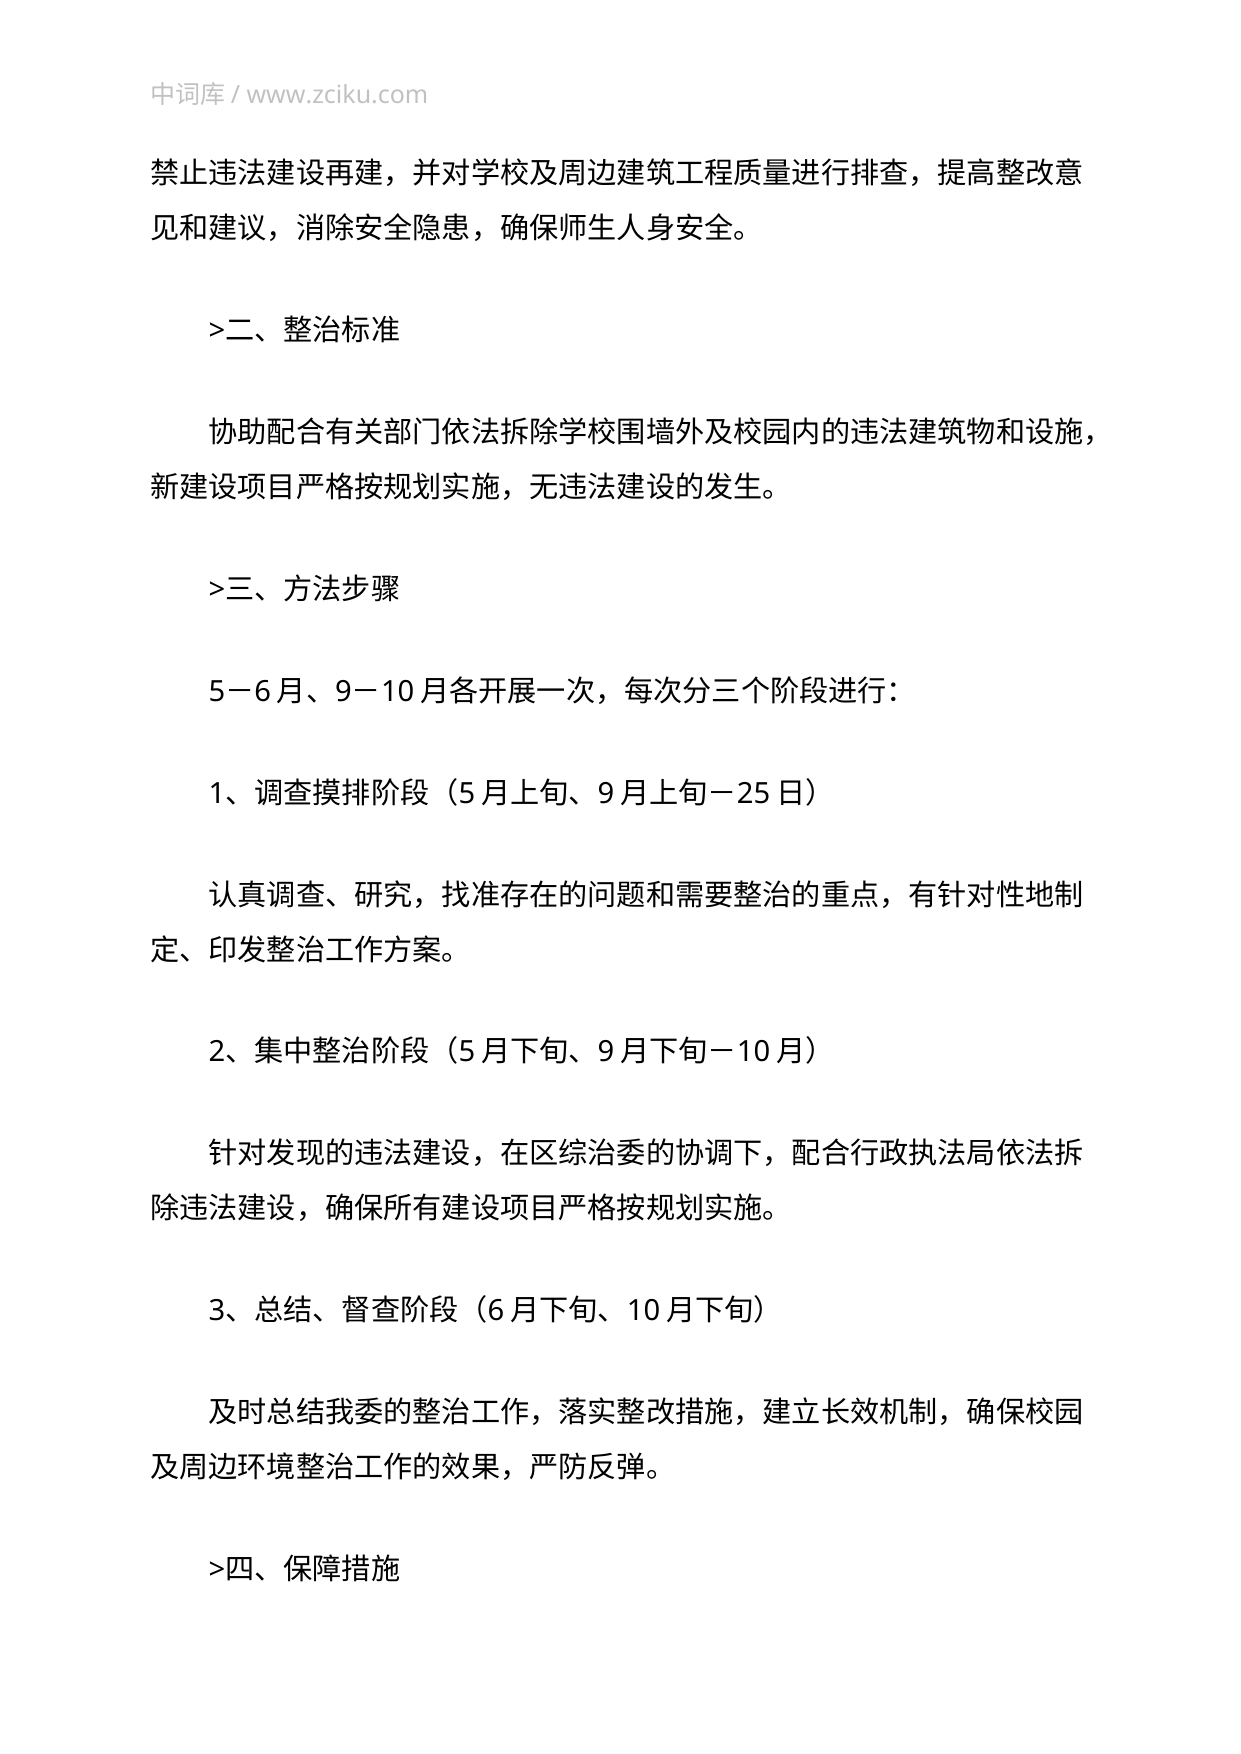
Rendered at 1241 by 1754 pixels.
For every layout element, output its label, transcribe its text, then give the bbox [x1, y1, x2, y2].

text 2、集中整治阶段（5月下旬、9月下旬－10月） [150, 1028, 1090, 1070]
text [150, 150, 1090, 247]
text 协助配合有关部门依法拆除学校围墙外及校园内的违法建筑物和设施，新建设项目严格按规划实施，无违法建设的发生。 [150, 409, 1090, 506]
text 5－6月、9－10月各开展一次，每次分三个阶段进行： [150, 667, 1090, 710]
text 1、调查摸排阶段（5月上旬、9月上旬－25日） [150, 769, 1090, 812]
text >四、保障措施 [150, 1545, 1090, 1588]
text >三、方法步骤 [150, 565, 1090, 608]
text 3、总结、督查阶段（6月下旬、10月下旬） [150, 1287, 1090, 1329]
text 及时总结我委的整治工作，落实整改措施，建立长效机制，确保校园及周边环境整治工作的效果，严防反弹。 [150, 1388, 1090, 1486]
text >二、整治标准 [150, 307, 1090, 349]
text 认真调查、研究，找准存在的问题和需要整治的重点，有针对性地制定、印发整治工作方案。 [150, 871, 1090, 968]
text 针对发现的违法建设，在区综治委的协调下，配合行政执法局依法拆除违法建设，确保所有建设项目严格按规划实施。 [150, 1130, 1090, 1227]
